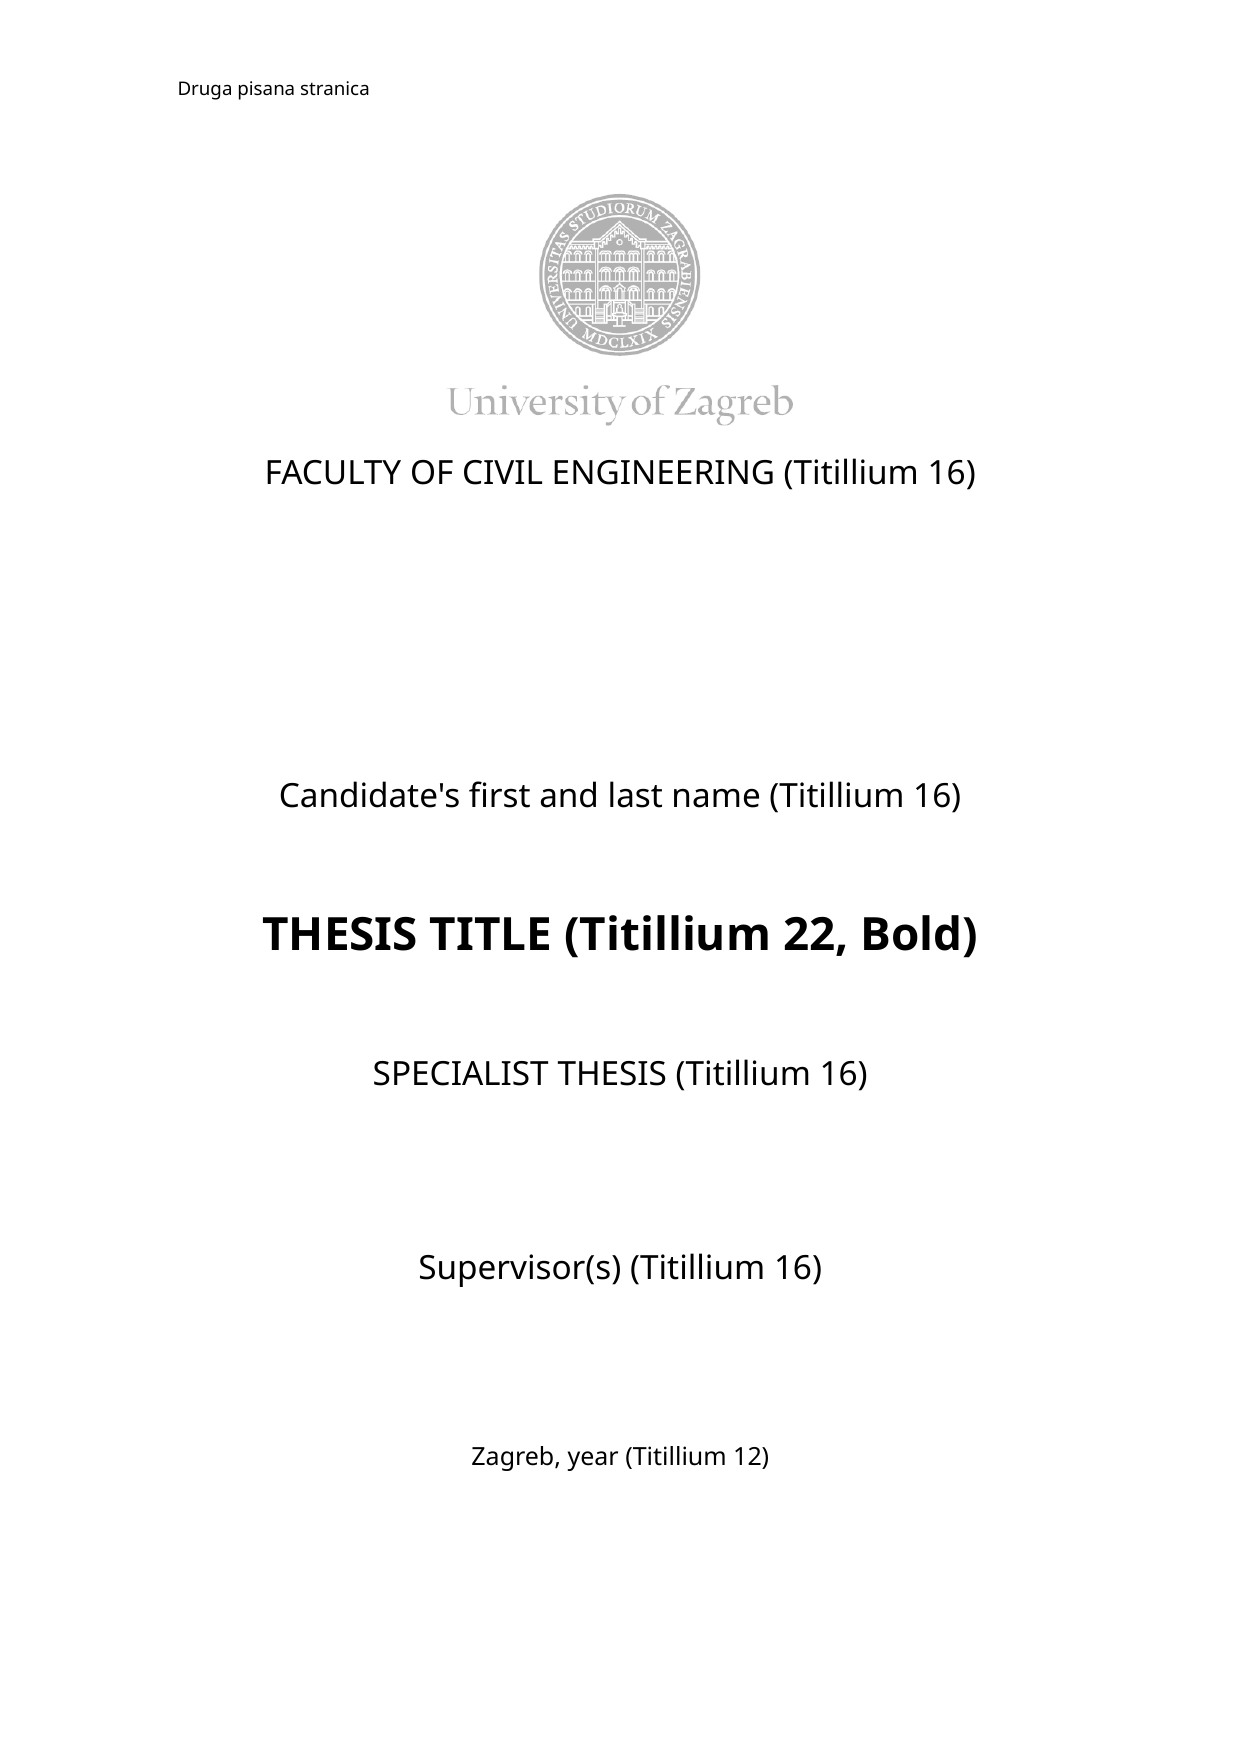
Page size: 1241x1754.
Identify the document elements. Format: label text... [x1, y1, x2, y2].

picture [437, 177, 803, 432]
text SPECIALIST THESIS (Titillium 16) [177, 1050, 1063, 1095]
text Supervisor(s) (Titillium 16) [177, 1244, 1063, 1289]
text Zagreb, year (Titillium 12) [177, 1438, 1063, 1472]
text Candidate's first and last name (Titillium 16) [177, 772, 1063, 817]
text FACULTY OF CIVIL ENGINEERING (Titillium 16) [177, 449, 1063, 494]
text THESIS TITLE (Titillium 22, Bold) [177, 901, 1063, 963]
